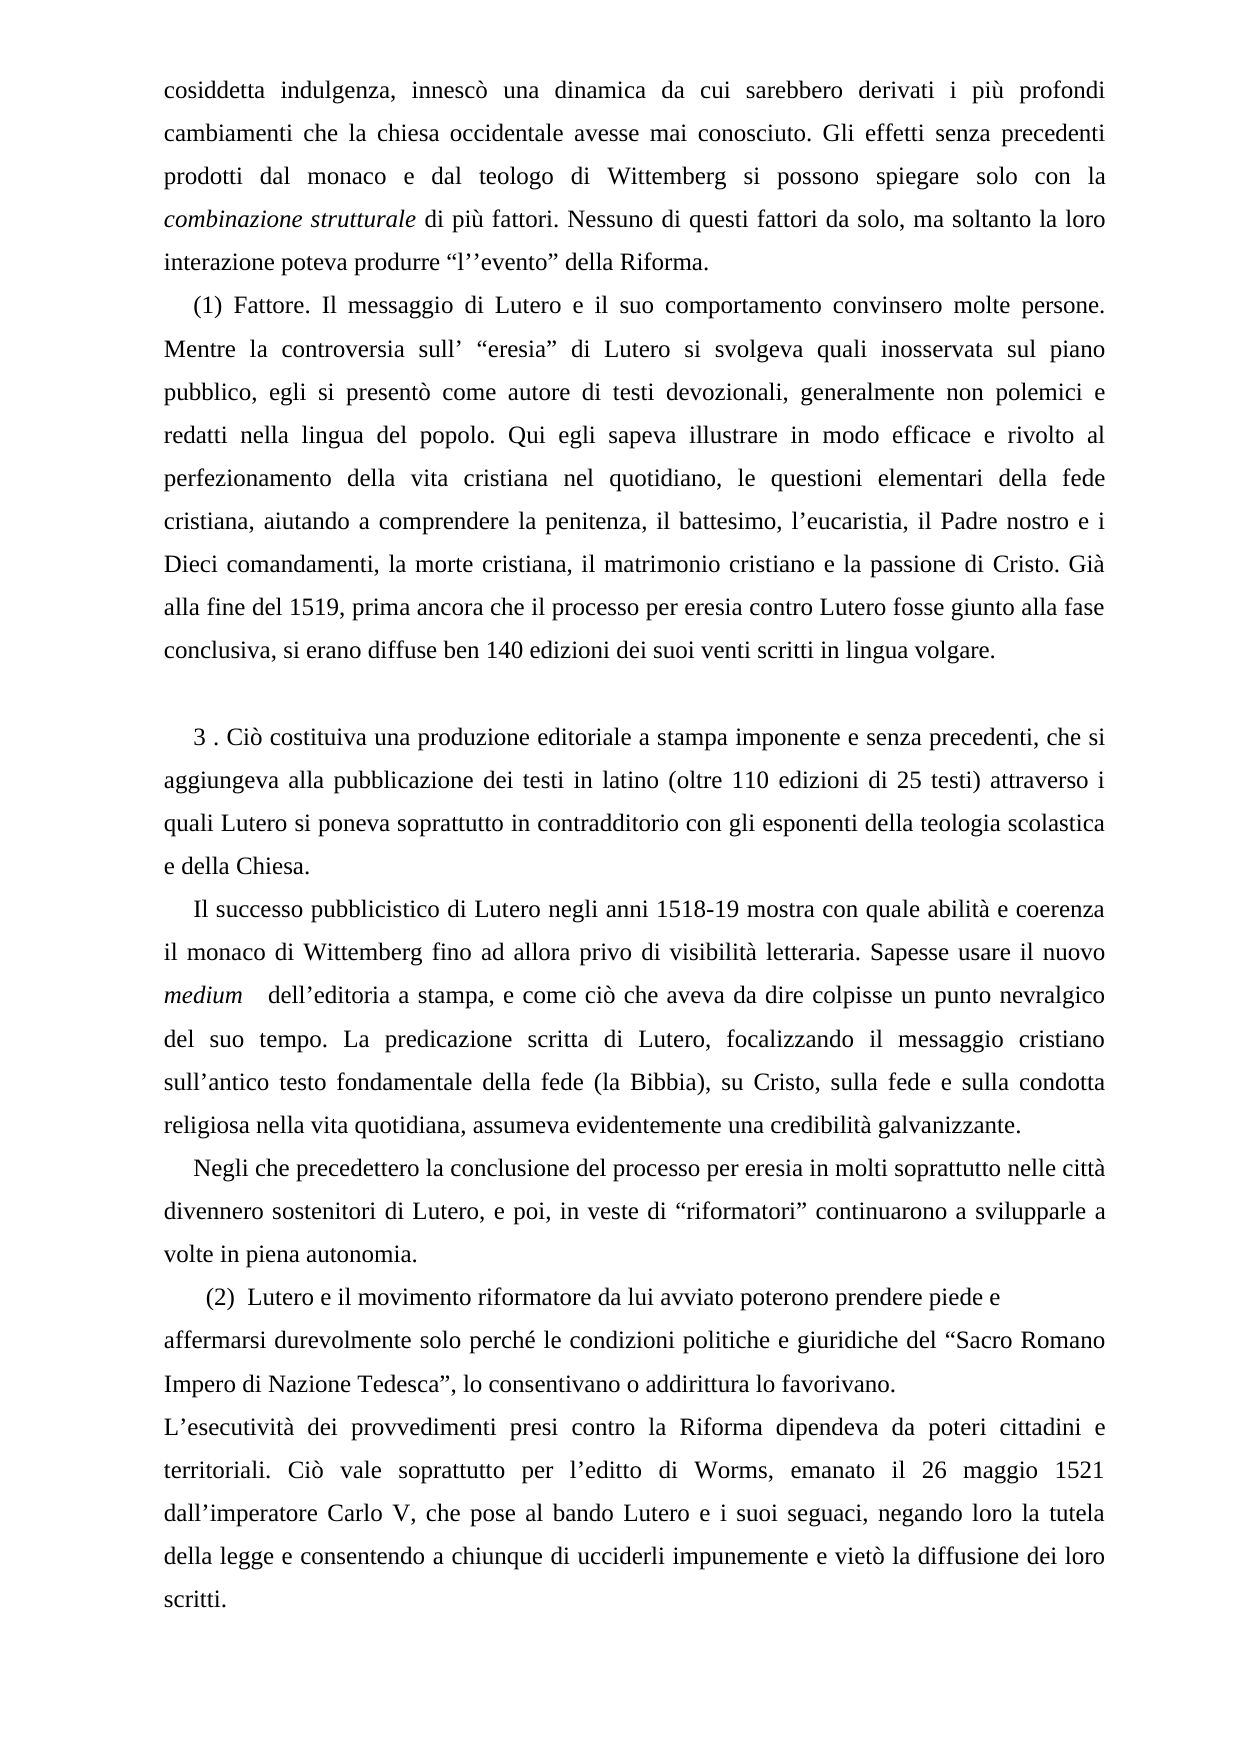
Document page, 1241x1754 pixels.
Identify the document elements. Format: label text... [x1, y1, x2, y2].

text (2) Lutero e il movimento riformatore da lui avviato poterono prendere piede e [164, 1282, 1106, 1311]
list Fattore. Il messaggio di Lutero e il suo comportamento convinsero molte persone. Mentre la controversia sull’ “eresia” di Lutero si svolgeva quali inosservata sul piano pubblico, egli si presentò come autore di testi devozionali, generalmente non polemici e redatti nella lingua del popolo. Qui egli sapeva illustrare in modo efficace e rivolto al perfezionamento della vita cristiana nel quotidiano, le questioni elementari della fede cristiana, aiutando a comprendere la penitenza, il battesimo, l’eucaristia, il Padre nostro e i Dieci comandamenti, la morte cristiana, il matrimonio cristiano e la passione di Cristo. Già alla fine del 1519, prima ancora che il processo per eresia contro Lutero fosse giunto alla fase conclusiva, si erano diffuse ben 140 edizioni dei suoi venti scritti in lingua volgare. [164, 291, 1106, 664]
text Negli che precedettero la conclusione del processo per eresia in molti soprattutto nelle città divennero sostenitori di Lutero, e poi, in veste di “riformatori” continuarono a svilupparle a volte in piena autonomia. [164, 1153, 1106, 1268]
text L’esecutività dei provvedimenti presi contro la Riforma dipendeva da poteri cittadini e territoriali. Ciò vale soprattutto per l’editto di Worms, emanato il 26 maggio 1521 dall’imperatore Carlo V, che pose al bando Lutero e i suoi seguaci, negando loro la tutela della legge e consentendo a chiunque di ucciderli impunemente e vietò la diffusione dei loro scritti. [164, 1412, 1106, 1613]
text 3 . Ciò costituiva una produzione editoriale a stampa imponente e senza precedenti, che si aggiungeva alla pubblicazione dei testi in latino (oltre 110 edizioni di 25 testi) attraverso i quali Lutero si poneva soprattutto in contradditorio con gli esponenti della teologia scolastica e della Chiesa. [164, 722, 1106, 880]
text Il successo pubblicistico di Lutero negli anni 1518-19 mostra con quale abilità e coerenza il monaco di Wittemberg fino ad allora privo di visibilità letteraria. Sapesse usare il nuovo medium dell’editoria a stampa, e come ciò che aveva da dire colpisse un punto nevralgico del suo tempo. La predicazione scritta di Lutero, focalizzando il messaggio cristiano sull’antico testo fondamentale della fede (la Bibbia), su Cristo, sulla fede e sulla condotta religiosa nella vita quotidiana, assumeva evidentemente una credibilità galvanizzante. [164, 894, 1106, 1139]
text affermarsi durevolmente solo perché le condizioni politiche e giuridiche del “Sacro Romano Impero di Nazione Tedesca”, lo consentivano o addirittura lo favorivano. [164, 1326, 1106, 1397]
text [164, 75, 1106, 276]
